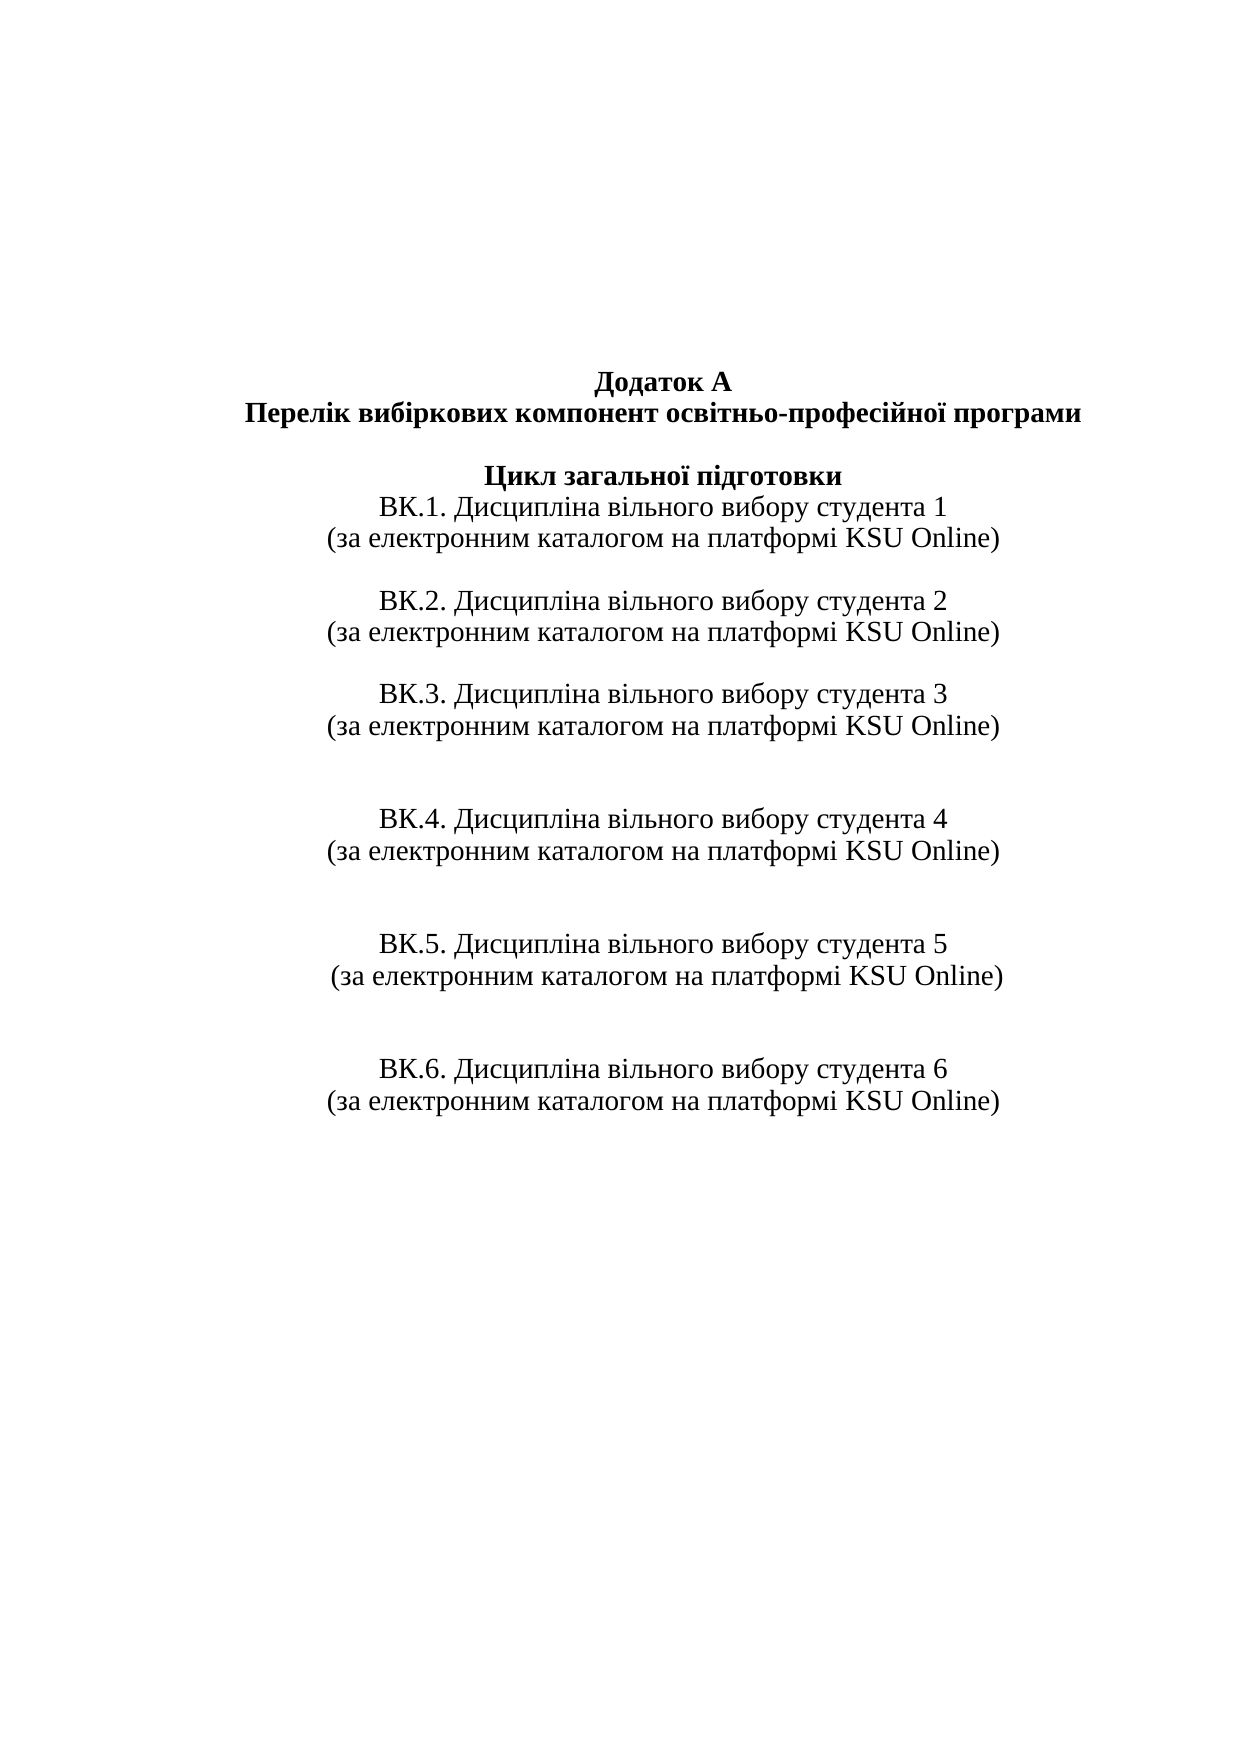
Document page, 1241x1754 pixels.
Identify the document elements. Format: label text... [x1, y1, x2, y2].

text (за електронним каталогом на платформі KSU Online) [177, 835, 1149, 866]
text ВК.3. Дисципліна вільного вибору студента 3 [177, 679, 1149, 710]
text (за електронним каталогом на платформі KSU Online) [177, 616, 1149, 647]
text Цикл загальної підготовки [177, 460, 1149, 491]
text Перелік вибіркових компонент освітньо-професійної програми [177, 397, 1149, 429]
text ВК.1. Дисципліна вільного вибору студента 1 [177, 491, 1149, 522]
text (за електронним каталогом на платформі KSU Online) [177, 960, 1149, 991]
text (за електронним каталогом на платформі KSU Online) [177, 1085, 1149, 1116]
text ВК.2. Дисципліна вільного вибору студента 2 [177, 585, 1149, 616]
text ВК.4. Дисципліна вільного вибору студента 4 [177, 804, 1149, 835]
text ВК.5. Дисципліна вільного вибору студента 5 [177, 929, 1149, 960]
text (за електронним каталогом на платформі KSU Online) [177, 522, 1149, 554]
text (за електронним каталогом на платформі KSU Online) [177, 710, 1149, 741]
text Додаток А [177, 366, 1149, 397]
text ВК.6. Дисципліна вільного вибору студента 6 [177, 1054, 1149, 1085]
